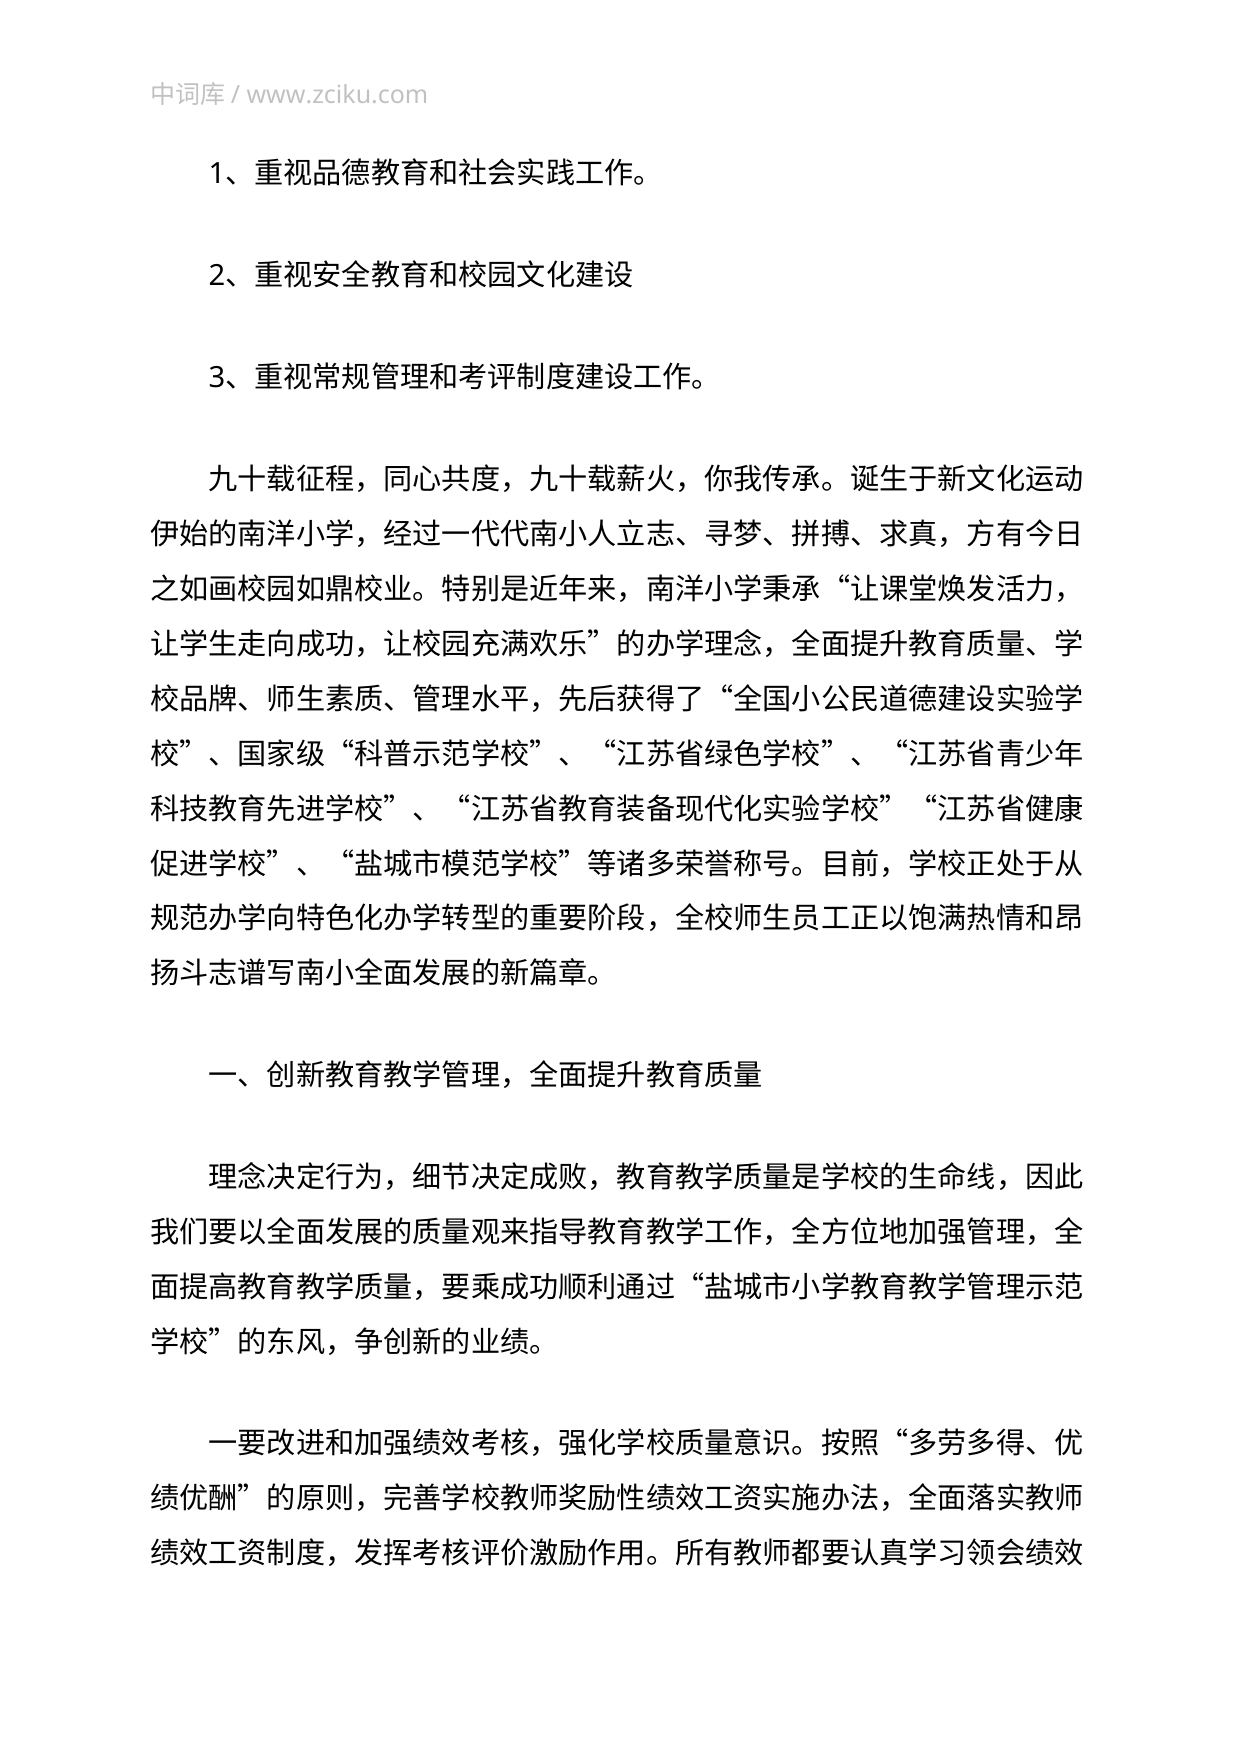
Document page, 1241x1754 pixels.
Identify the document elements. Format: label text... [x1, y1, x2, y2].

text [150, 1420, 1090, 1572]
text 一、创新教育教学管理，全面提升教育质量 [150, 1052, 1090, 1094]
text 1、重视品德教育和社会实践工作。 [150, 150, 1090, 192]
text 3、重视常规管理和考评制度建设工作。 [150, 354, 1090, 396]
text 2、重视安全教育和校园文化建设 [150, 252, 1090, 294]
text 九十载征程，同心共度，九十载薪火，你我传承。诞生于新文化运动伊始的南洋小学，经过一代代南小人立志、寻梦、拼搏、求真，方有今日之如画校园如鼎校业。特别是近年来，南洋小学秉承“让课堂焕发活力，让学生走向成功，让校园充满欢乐”的办学理念，全面提升教育质量、学校品牌、师生素质、管理水平，先后获得了“全国小公民道德建设实验学校”、国家级“科普示范学校”、“江苏省绿色学校”、“江苏省青少年科技教育先进学校”、“江苏省教育装备现代化实验学校”“江苏省健康促进学校”、“盐城市模范学校”等诸多荣誉称号。目前，学校正处于从规范办学向特色化办学转型的重要阶段，全校师生员工正以饱满热情和昂扬斗志谱写南小全面发展的新篇章。 [150, 456, 1090, 992]
text 理念决定行为，细节决定成败，教育教学质量是学校的生命线，因此我们要以全面发展的质量观来指导教育教学工作，全方位地加强管理，全面提高教育教学质量，要乘成功顺利通过“盐城市小学教育教学管理示范学校”的东风，争创新的业绩。 [150, 1153, 1090, 1361]
